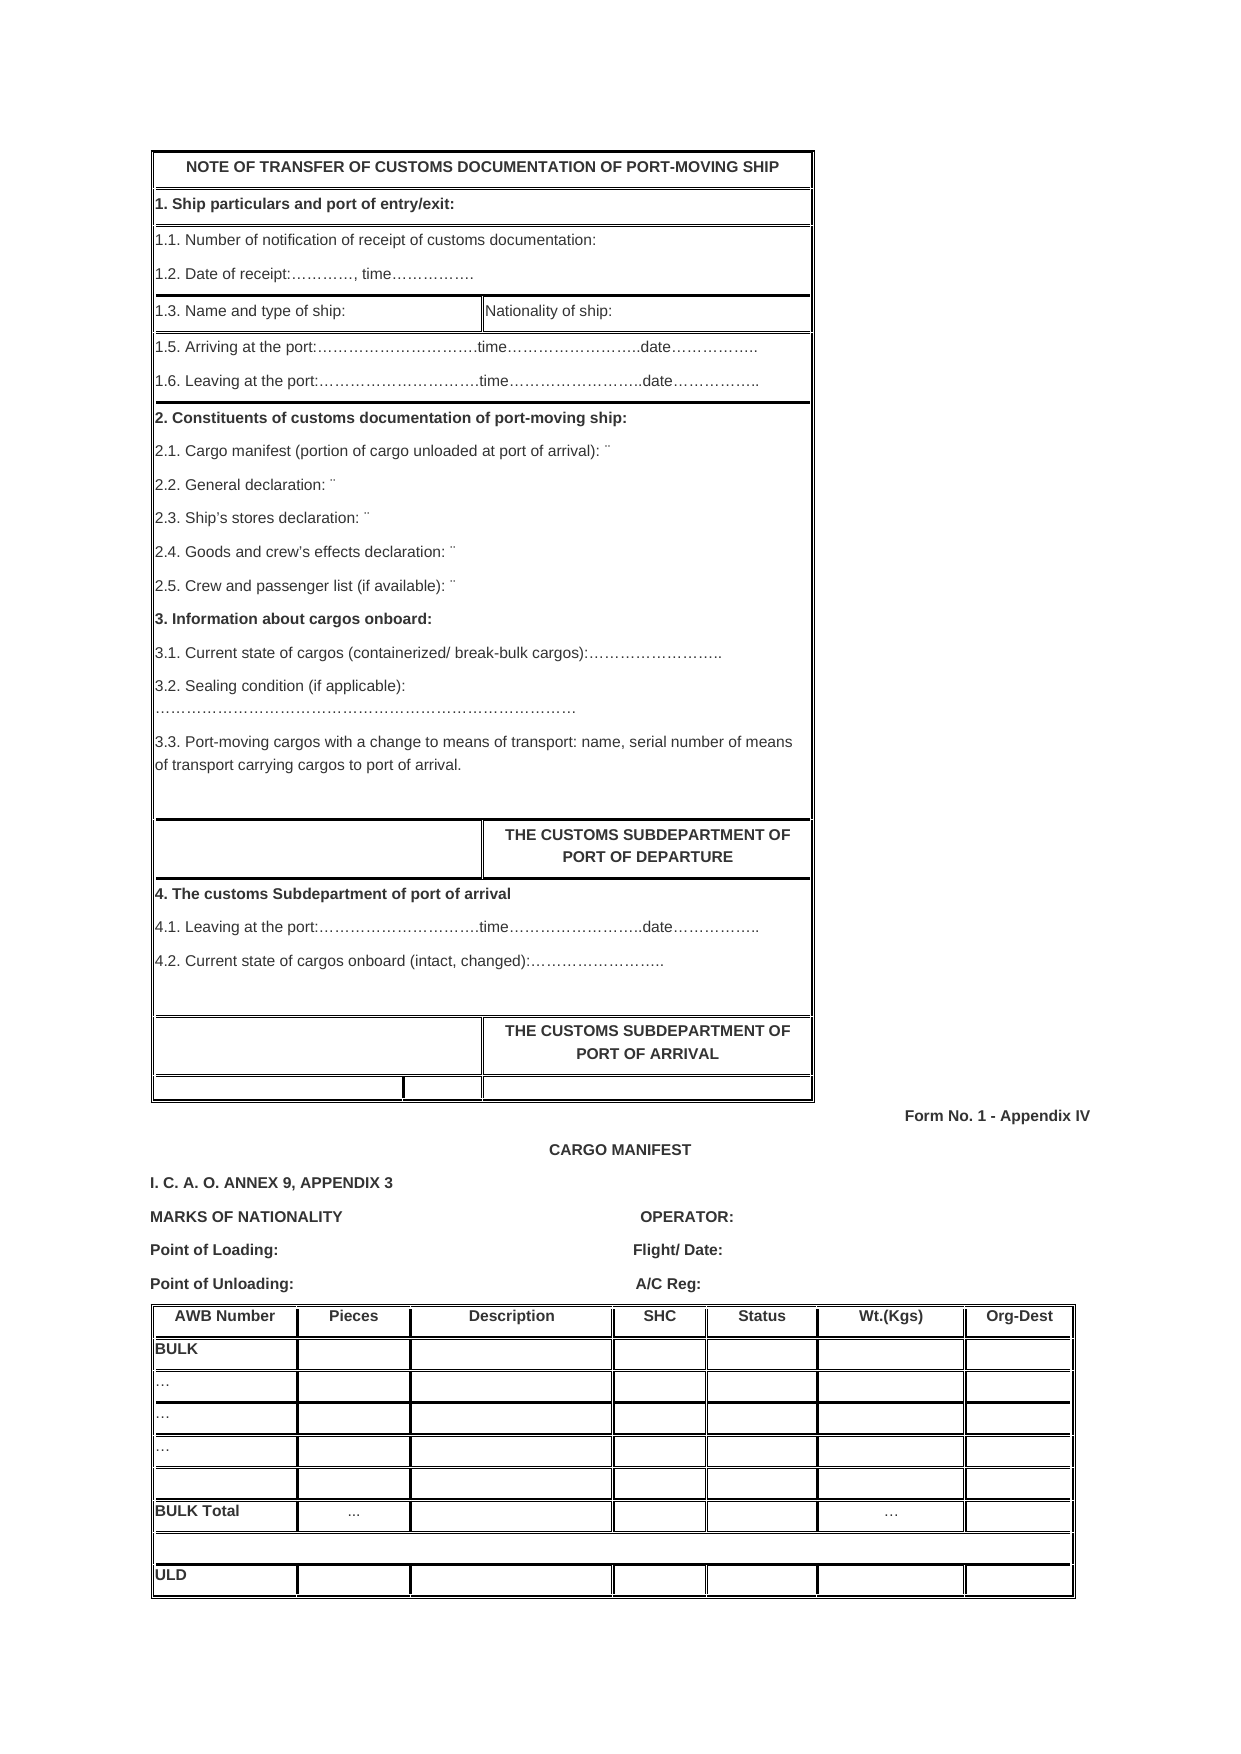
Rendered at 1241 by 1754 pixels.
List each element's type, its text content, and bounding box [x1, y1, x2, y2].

table_cell 1.1. Number of notification of receipt of customs documentation: 1.2. Date of receipt:…………, time……………. [154, 224, 812, 294]
table_cell Nationality of ship: [484, 294, 811, 331]
table_cell 1.5. Arriving at the port:………………………….time……………………..date…………….. 1.6. Leaving at the port:………………………….time……………………..date…………….. [152, 331, 813, 401]
table_cell ... [299, 1502, 409, 1531]
table_cell [615, 1437, 705, 1466]
table_header Description [410, 1305, 613, 1336]
table_cell [967, 1336, 1073, 1368]
table_cell [819, 1469, 963, 1498]
table_cell … [819, 1502, 963, 1531]
table_cell [297, 1566, 410, 1595]
table_cell 1. Ship particulars and port of entry/exit: [152, 187, 813, 223]
table_cell THE CUSTOMS SUBDEPARTMENT OF PORT OF ARRIVAL [484, 1015, 812, 1074]
text MARKS OF NATIONALITY OPERATOR: [150, 1203, 1090, 1226]
table_cell [615, 1340, 705, 1368]
table_cell BULK [154, 1336, 296, 1368]
table_cell [708, 1404, 816, 1433]
table_cell [708, 1469, 816, 1498]
table_cell [819, 1437, 963, 1466]
table_cell [152, 1466, 297, 1498]
text Point of Unloading: A/C Reg: [150, 1270, 1090, 1293]
text Form No. 1 - Appendix IV [150, 1102, 1090, 1125]
table_cell [412, 1340, 611, 1368]
table_cell [412, 1437, 611, 1466]
table_cell [615, 1469, 705, 1498]
table_cell THE CUSTOMS SUBDEPARTMENT OF PORT OF DEPARTURE [484, 818, 813, 877]
table_cell [819, 1372, 963, 1401]
table_cell [967, 1401, 1072, 1433]
table_cell [819, 1340, 963, 1368]
table_cell [967, 1433, 1073, 1466]
table_cell [708, 1372, 816, 1401]
table_cell ULD [152, 1563, 297, 1595]
table_cell [152, 1531, 1074, 1563]
table_cell [708, 1502, 816, 1531]
table_cell BULK Total [154, 1498, 296, 1531]
table_cell [707, 1566, 817, 1595]
table_cell 4. The customs Subdepartment of port of arrival 4.1. Leaving at the port:………………………….time……………………..date…………….. 4.2. Current state of cargos onboard (intact, changed):…………………….. [154, 877, 811, 1014]
table_cell [410, 1565, 613, 1595]
table_cell [819, 1404, 963, 1433]
table_cell [299, 1340, 409, 1368]
table_cell [708, 1437, 816, 1466]
table_cell [613, 1566, 707, 1595]
table_cell 2. Constituents of customs documentation of port-moving ship: 2.1. Cargo manifest (portion of cargo unloaded at port of arrival): ¨ 2.2. General declaration: ¨ 2.3. Ship’s stores declaration: ¨ 2.4. Goods and crew’s effects declaration: ¨ 2.5. Crew and passenger list (if available): ¨ 3. Information about cargos onboard: 3.1. Current state of cargos (containerized/ break-bulk cargos):…………………….. 3.2. Sealing condition (if applicable):……………………………………………………………………… 3.3. Port-moving cargos with a change to means of transport: name, serial number of means of transport carrying cargos to port of arrival. [154, 401, 811, 818]
table_cell [615, 1404, 705, 1433]
table_cell [412, 1404, 611, 1433]
table_cell [299, 1469, 409, 1498]
table_cell 1.3. Name and type of ship: [154, 294, 481, 331]
table_cell [299, 1404, 409, 1433]
table_cell [483, 1074, 813, 1099]
table_cell [403, 1077, 482, 1099]
text CARGO MANIFEST [150, 1136, 1090, 1158]
table_cell [412, 1372, 611, 1401]
table_cell [152, 1074, 403, 1099]
table_header Org-Dest [965, 1307, 1072, 1336]
table_cell [615, 1372, 705, 1401]
table_cell [154, 1015, 481, 1074]
table_cell … [154, 1401, 296, 1433]
table_cell [965, 1563, 1074, 1595]
text Point of Loading: Flight/ Date: [150, 1237, 1090, 1259]
table_cell [299, 1437, 409, 1466]
table_cell NOTE OF TRANSFER OF CUSTOMS DOCUMENTATION OF PORT-MOVING SHIP [154, 153, 811, 187]
table_header SHC [613, 1307, 707, 1336]
table_cell [299, 1372, 409, 1401]
table_cell [412, 1469, 611, 1498]
table_cell [965, 1466, 1074, 1498]
table_cell [967, 1369, 1073, 1401]
table_cell [708, 1340, 816, 1368]
table_header Wt.(Kgs) [817, 1305, 965, 1336]
table_cell … [154, 1369, 296, 1401]
table_cell … [154, 1433, 296, 1466]
table_cell [967, 1498, 1073, 1531]
table_header AWB Number [152, 1305, 297, 1336]
table_header Status [707, 1305, 817, 1336]
table_cell [817, 1565, 965, 1595]
table_cell [615, 1502, 705, 1531]
text I. C. A. O. ANNEX 9, APPENDIX 3 [150, 1169, 1090, 1192]
table_header Pieces [297, 1307, 410, 1336]
table_cell [412, 1502, 611, 1531]
table_cell [152, 818, 481, 877]
